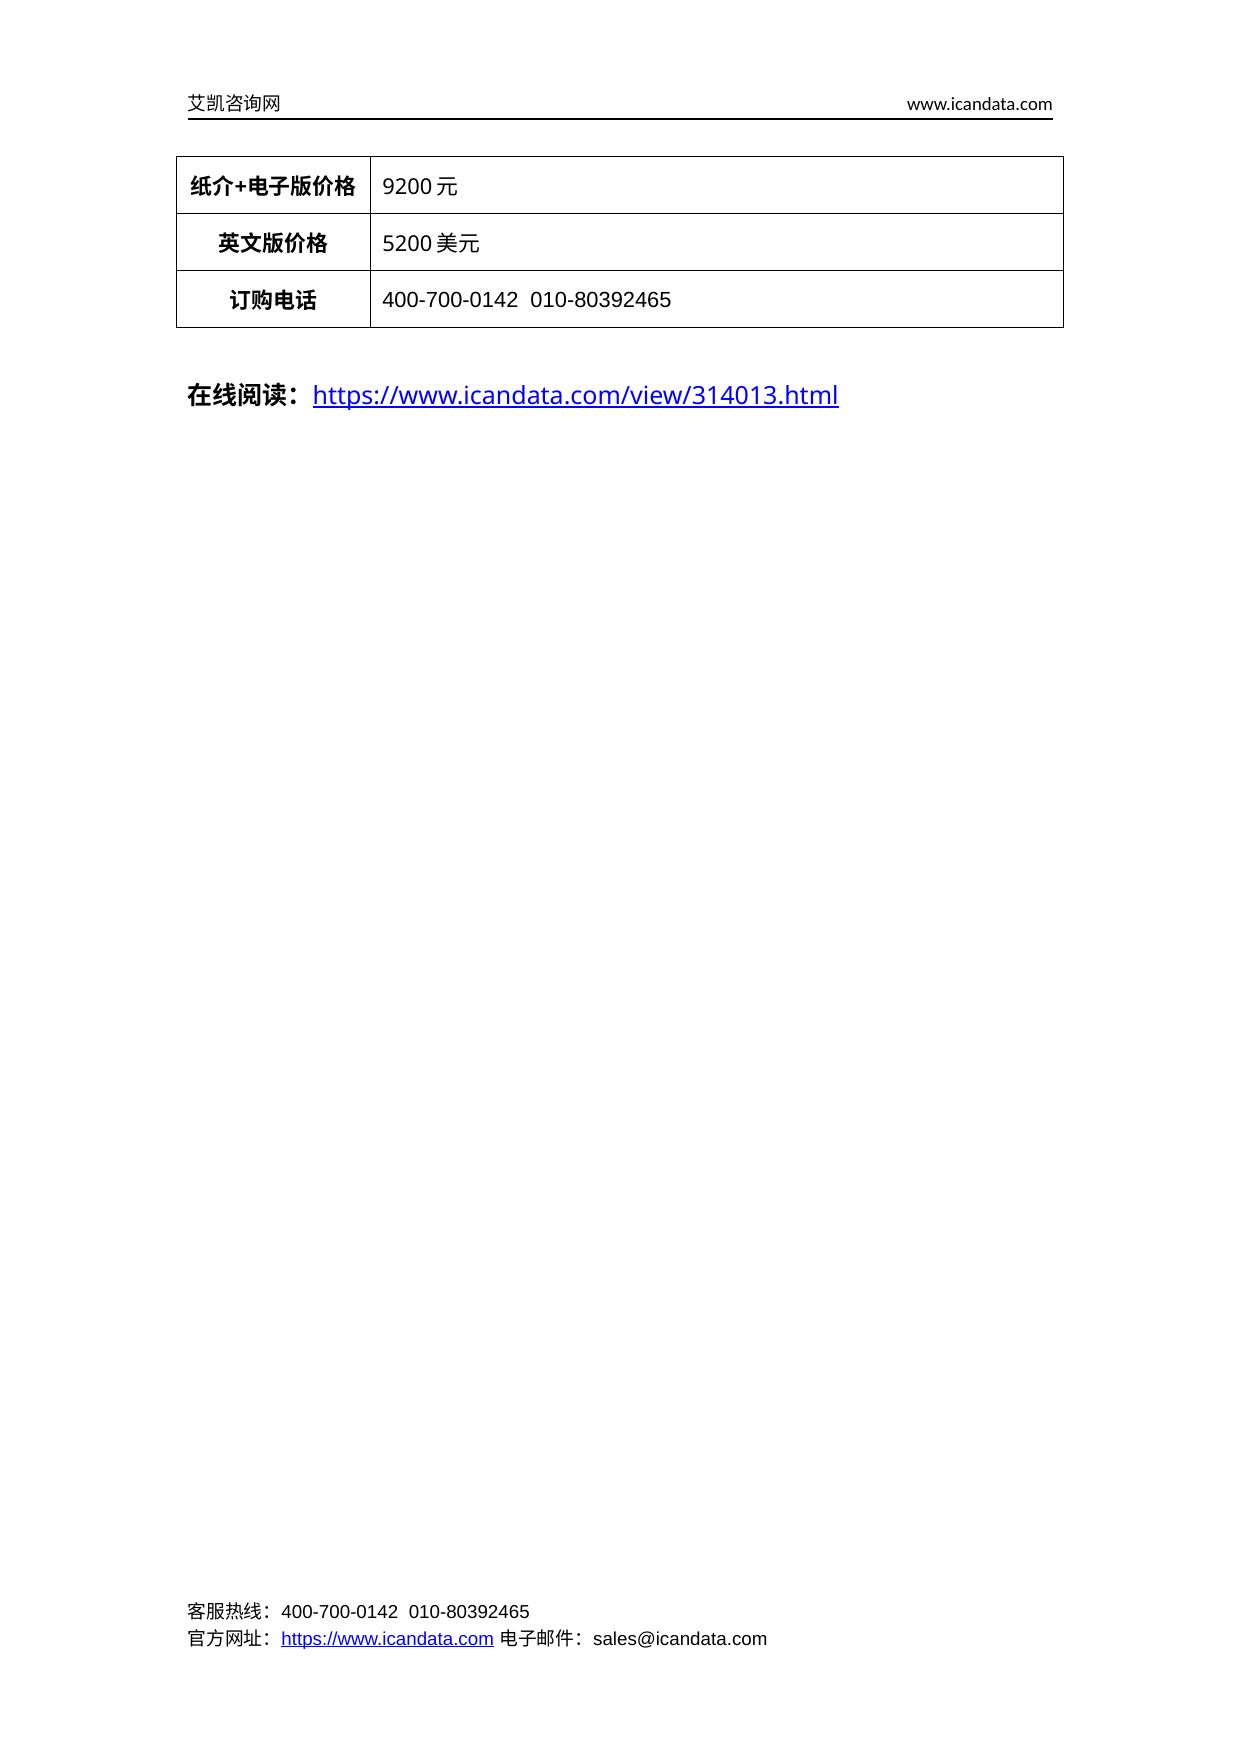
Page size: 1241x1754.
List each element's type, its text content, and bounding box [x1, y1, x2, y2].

table_cell 英文版价格 [177, 214, 370, 270]
table_cell 400-700-0142 010-80392465 [371, 271, 1063, 327]
table_cell 订购电话 [177, 271, 370, 327]
table_cell 5200美元 [371, 214, 1063, 270]
text 在线阅读：https://www.icandata.com/view/314013.html [187, 361, 1053, 426]
table_cell 纸介+电子版价格 [177, 157, 370, 213]
table_cell 9200元 [371, 157, 1063, 213]
